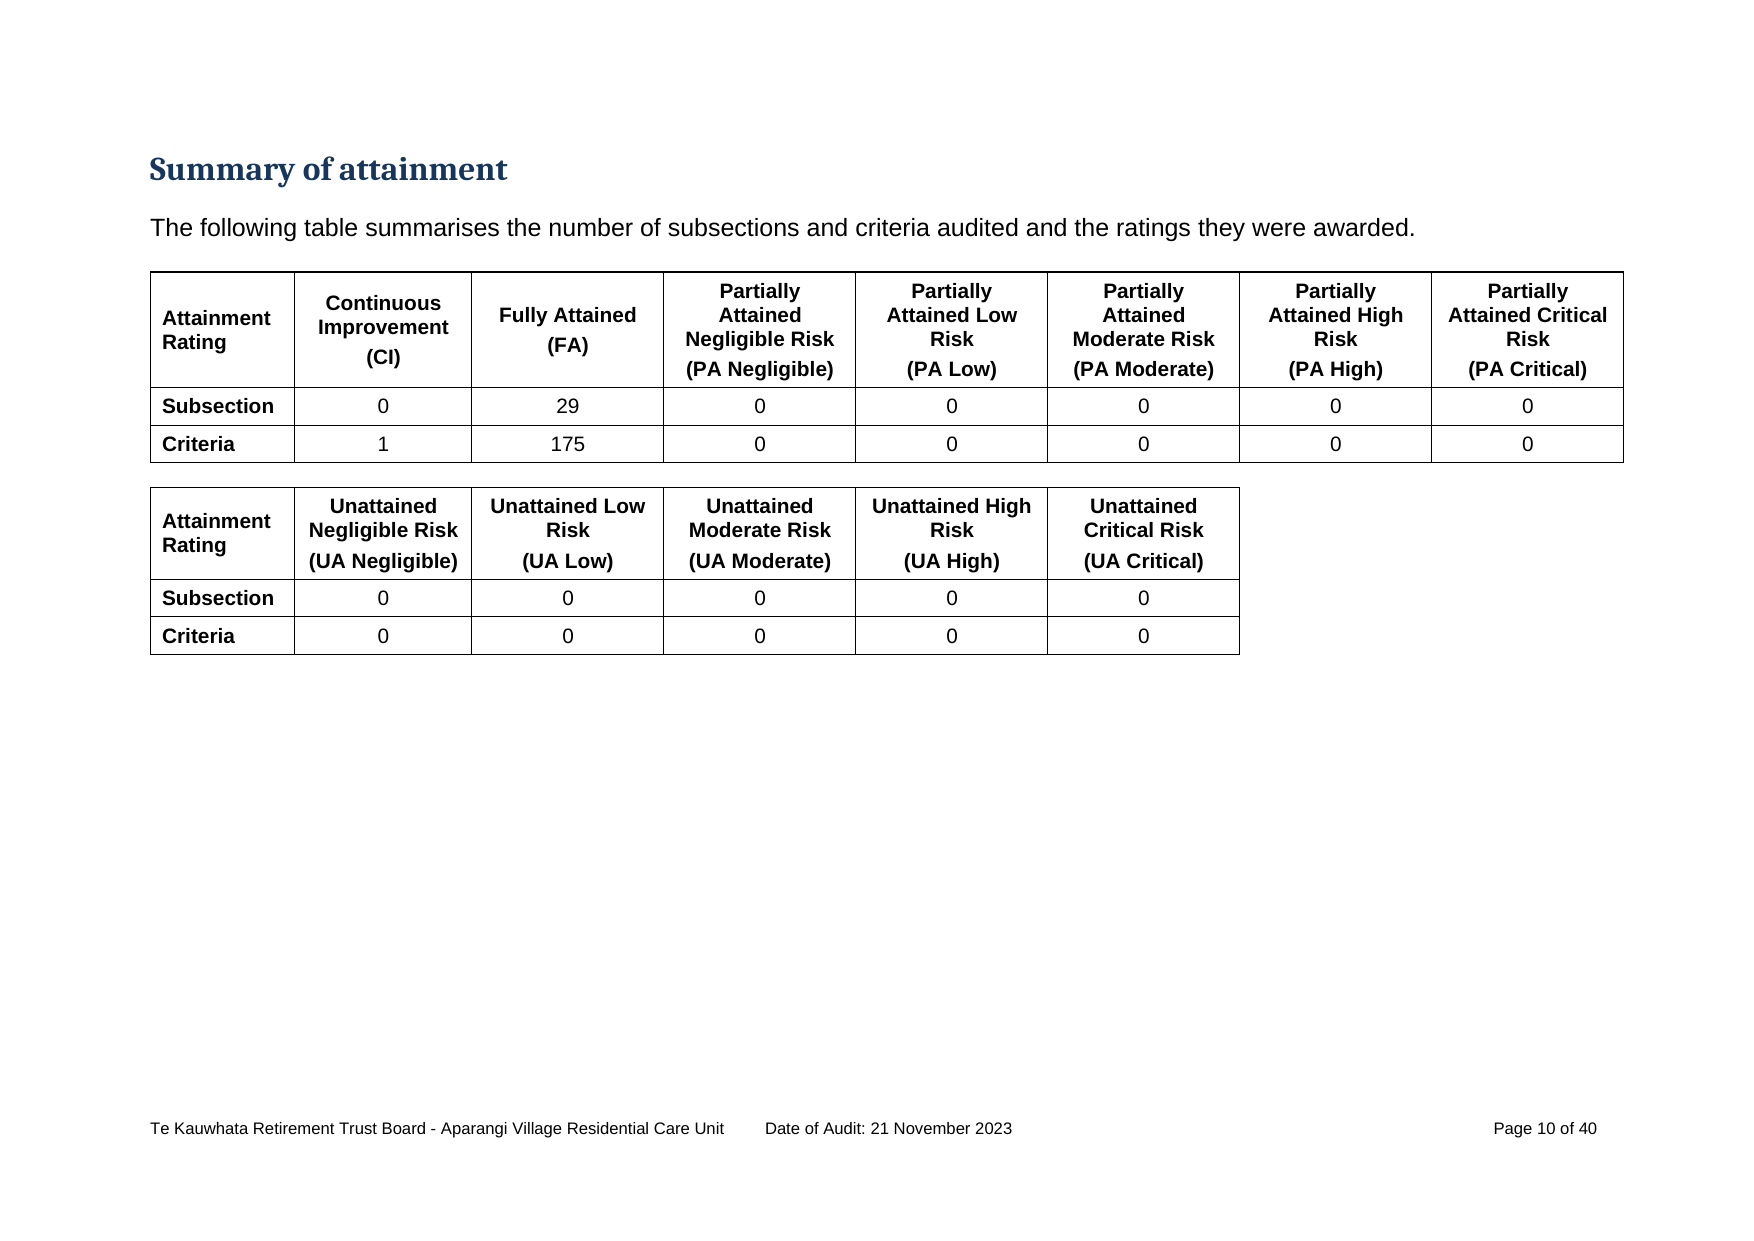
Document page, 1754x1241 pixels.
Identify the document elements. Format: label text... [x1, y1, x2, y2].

table_cell 0 [664, 617, 855, 654]
table_cell 0 [664, 580, 855, 616]
table_cell 0 [664, 388, 855, 424]
table_cell 0 [1240, 426, 1431, 462]
table_header Attainment Rating [151, 488, 294, 579]
table_cell Criteria [151, 617, 294, 654]
table_cell Criteria [151, 426, 294, 462]
table_header Attainment Rating [151, 273, 294, 387]
table_cell 0 [1240, 388, 1431, 424]
table_cell Subsection [151, 580, 294, 616]
table_cell 0 [1048, 617, 1239, 654]
table_header Partially Attained High Risk (PA High) [1240, 273, 1431, 387]
table_cell 0 [472, 617, 663, 654]
table_cell 0 [856, 426, 1047, 462]
table_header Unattained Moderate Risk (UA Moderate) [664, 488, 855, 579]
table_header Fully Attained (FA) [472, 273, 663, 387]
table_cell 0 [856, 388, 1047, 424]
table_header Unattained Negligible Risk (UA Negligible) [295, 488, 471, 579]
table_cell 175 [472, 426, 663, 462]
table_cell Subsection [151, 388, 294, 424]
table_header Partially Attained Negligible Risk (PA Negligible) [664, 273, 855, 387]
table_cell 0 [1048, 388, 1239, 424]
table_cell 0 [856, 617, 1047, 654]
table_cell 0 [664, 426, 855, 462]
table_cell 0 [856, 580, 1047, 616]
table_cell 0 [1432, 426, 1623, 462]
table_header Partially Attained Low Risk (PA Low) [856, 273, 1047, 387]
table_header Unattained Critical Risk (UA Critical) [1048, 488, 1239, 579]
table_cell 0 [295, 580, 471, 616]
table_cell 1 [295, 426, 471, 462]
table_cell 0 [295, 617, 471, 654]
table_header Partially Attained Critical Risk (PA Critical) [1432, 273, 1623, 387]
table_cell 0 [472, 580, 663, 616]
table_header Partially Attained Moderate Risk (PA Moderate) [1048, 273, 1239, 387]
subtitle Summary of attainment [150, 150, 1604, 188]
table_header Continuous Improvement (CI) [295, 273, 471, 387]
table_cell 0 [295, 388, 471, 424]
table_cell 0 [1048, 426, 1239, 462]
table_header Unattained High Risk (UA High) [856, 488, 1047, 579]
text The following table summarises the number of subsections and criteria audited and the ratings they were awarded. [150, 213, 1604, 242]
table_header Unattained Low Risk (UA Low) [472, 488, 663, 579]
table_cell 0 [1048, 580, 1239, 616]
table_cell 0 [1432, 388, 1623, 424]
table_cell 29 [472, 388, 663, 424]
